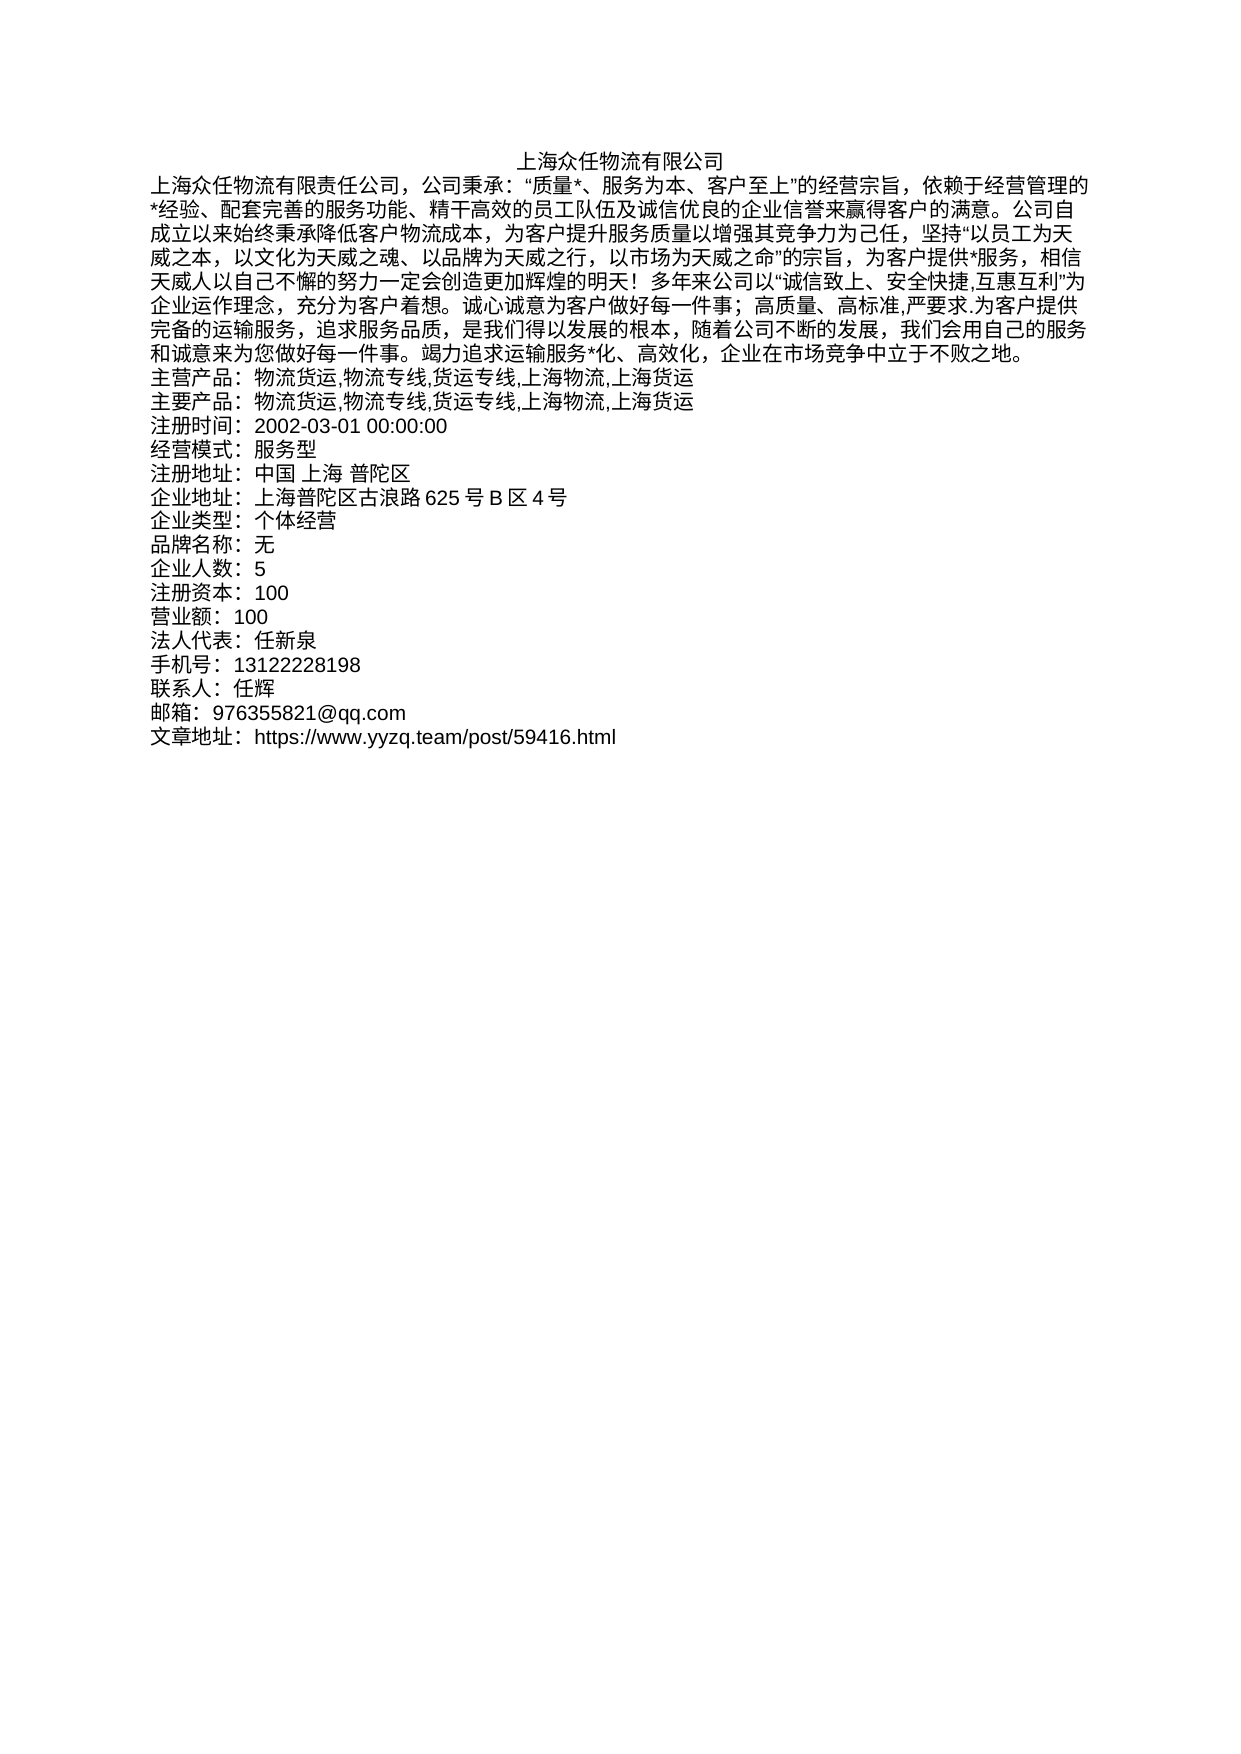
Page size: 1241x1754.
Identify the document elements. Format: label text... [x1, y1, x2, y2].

text 联系人：任辉 [150, 677, 1090, 701]
text 手机号：13122228198 [150, 653, 1090, 677]
text 文章地址：https://www.yyzq.team/post/59416.html [150, 725, 1090, 749]
text 企业地址：上海普陀区古浪路625号B区4号 [150, 485, 1090, 509]
text 营业额：100 [150, 605, 1090, 629]
text 邮箱：976355821@qq.com [150, 701, 1090, 725]
text 上海众任物流有限公司 [150, 150, 1090, 174]
text 经营模式：服务型 [150, 437, 1090, 461]
text 主营产品：物流货运,物流专线,货运专线,上海物流,上海货运 [150, 366, 1090, 389]
text 品牌名称：无 [150, 533, 1090, 557]
text 法人代表：任新泉 [150, 629, 1090, 653]
text 上海众任物流有限责任公司，公司秉承：“质量*、服务为本、客户至上”的经营宗旨，依赖于经营管理的*经验、配套完善的服务功能、精干高效的员工队伍及诚信优良的企业信誉来赢得客户的满意。公司自成立以来始终秉承降低客户物流成本，为客户提升服务质量以增强其竞争力为己任，坚持“以员工为天威之本，以文化为天威之魂、以品牌为天威之行，以市场为天威之命”的宗旨，为客户提供*服务，相信天威人以自己不懈的努力一定会创造更加辉煌的明天！多年来公司以“诚信致上、安全快捷,互惠互利”为企业运作理念，充分为客户着想。诚心诚意为客户做好每一件事；高质量、高标准,严要求.为客户提供完备的运输服务，追求服务品质，是我们得以发展的根本，随着公司不断的发展，我们会用自己的服务和诚意来为您做好每一件事。竭力追求运输服务*化、高效化，企业在市场竞争中立于不败之地。 [150, 174, 1090, 366]
text 企业类型：个体经营 [150, 509, 1090, 533]
text 企业人数：5 [150, 557, 1090, 581]
text 注册地址：中国 上海 普陀区 [150, 461, 1090, 485]
text 注册资本：100 [150, 581, 1090, 605]
text 注册时间：2002-03-01 00:00:00 [150, 413, 1090, 437]
text 主要产品：物流货运,物流专线,货运专线,上海物流,上海货运 [150, 389, 1090, 413]
